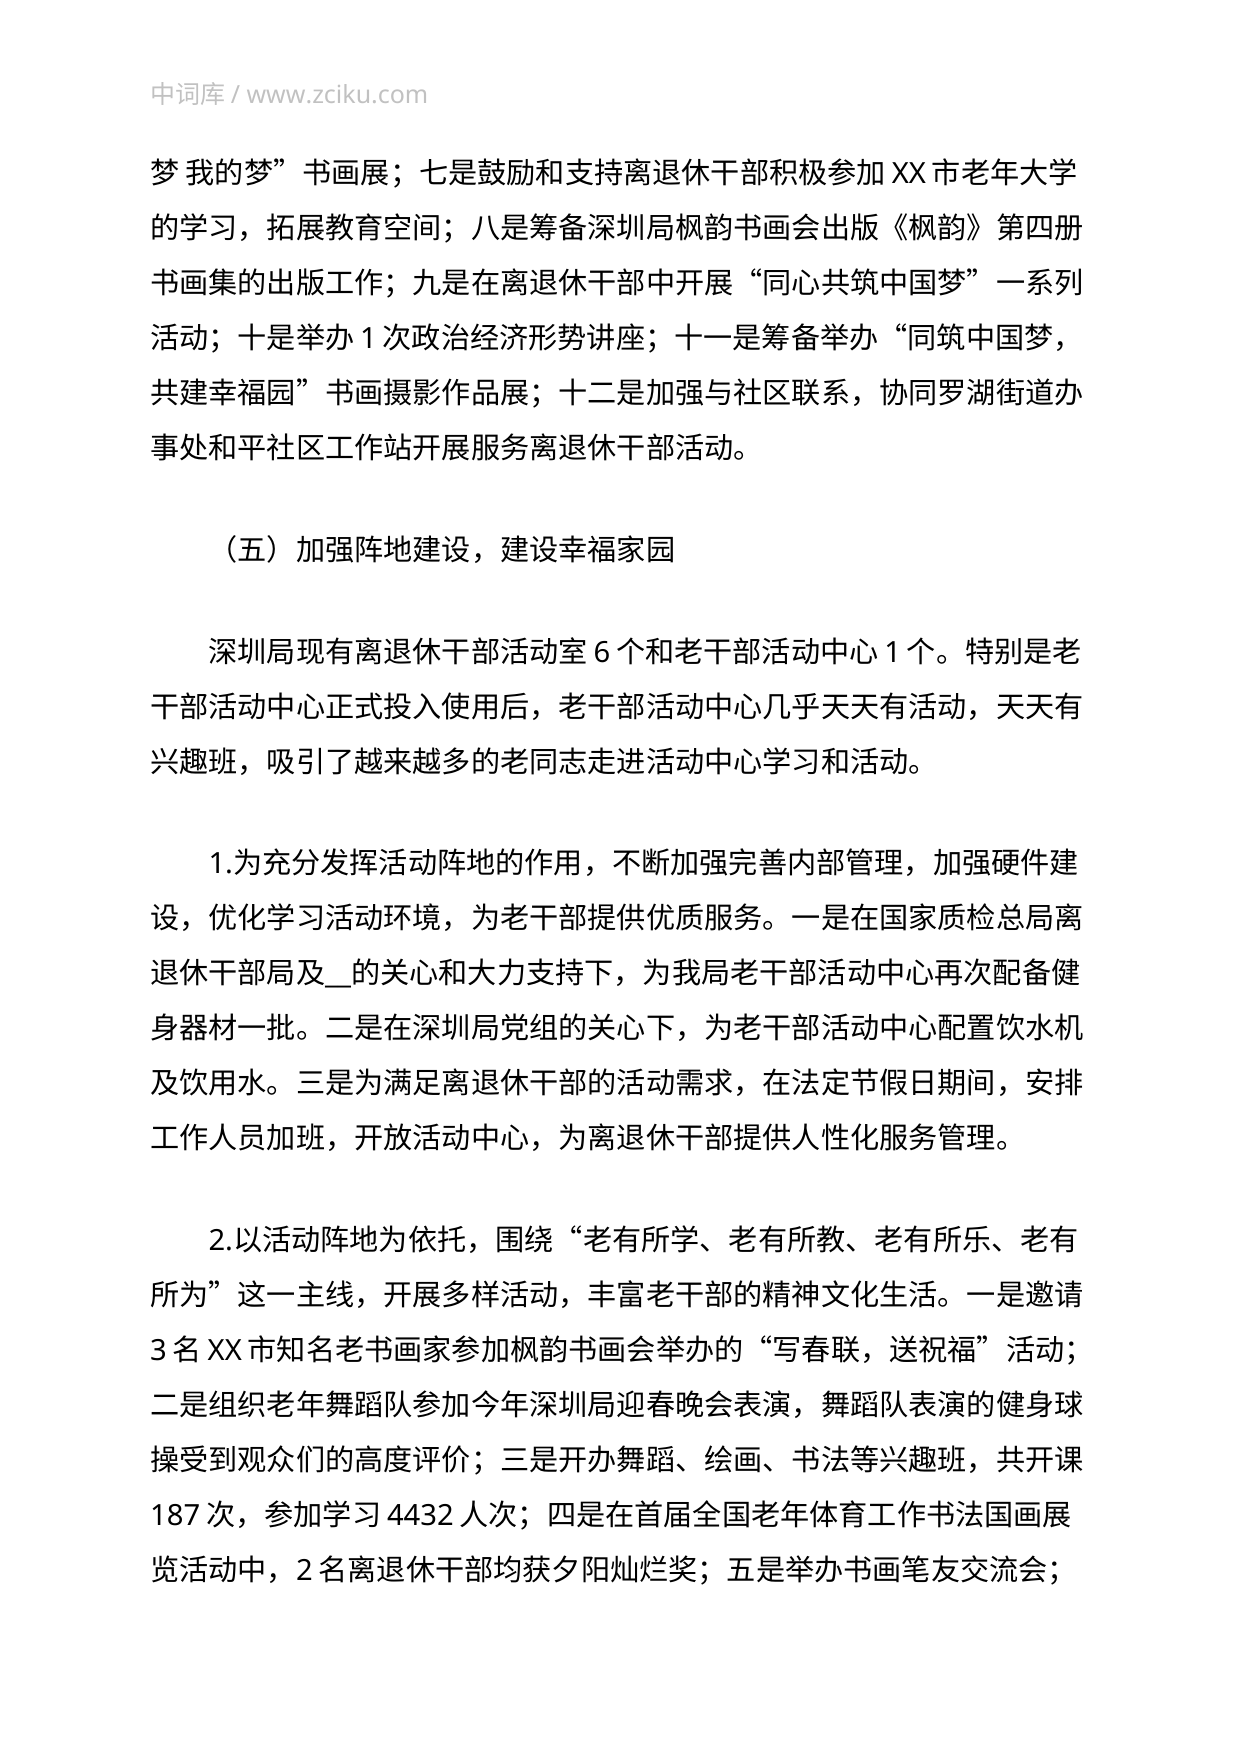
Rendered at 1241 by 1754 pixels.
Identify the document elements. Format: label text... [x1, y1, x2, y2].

text 深圳局现有离退休干部活动室6个和老干部活动中心1个。特别是老干部活动中心正式投入使用后，老干部活动中心几乎天天有活动，天天有兴趣班，吸引了越来越多的老同志走进活动中心学习和活动。 [150, 628, 1090, 780]
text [150, 150, 1090, 467]
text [150, 1216, 1090, 1588]
text （五）加强阵地建设，建设幸福家园 [150, 526, 1090, 569]
text 1.为充分发挥活动阵地的作用，不断加强完善内部管理，加强硬件建设，优化学习活动环境，为老干部提供优质服务。一是在国家质检总局离退休干部局及__的关心和大力支持下，为我局老干部活动中心再次配备健身器材一批。二是在深圳局党组的关心下，为老干部活动中心配置饮水机及饮用水。三是为满足离退休干部的活动需求，在法定节假日期间，安排工作人员加班，开放活动中心，为离退休干部提供人性化服务管理。 [150, 840, 1090, 1157]
